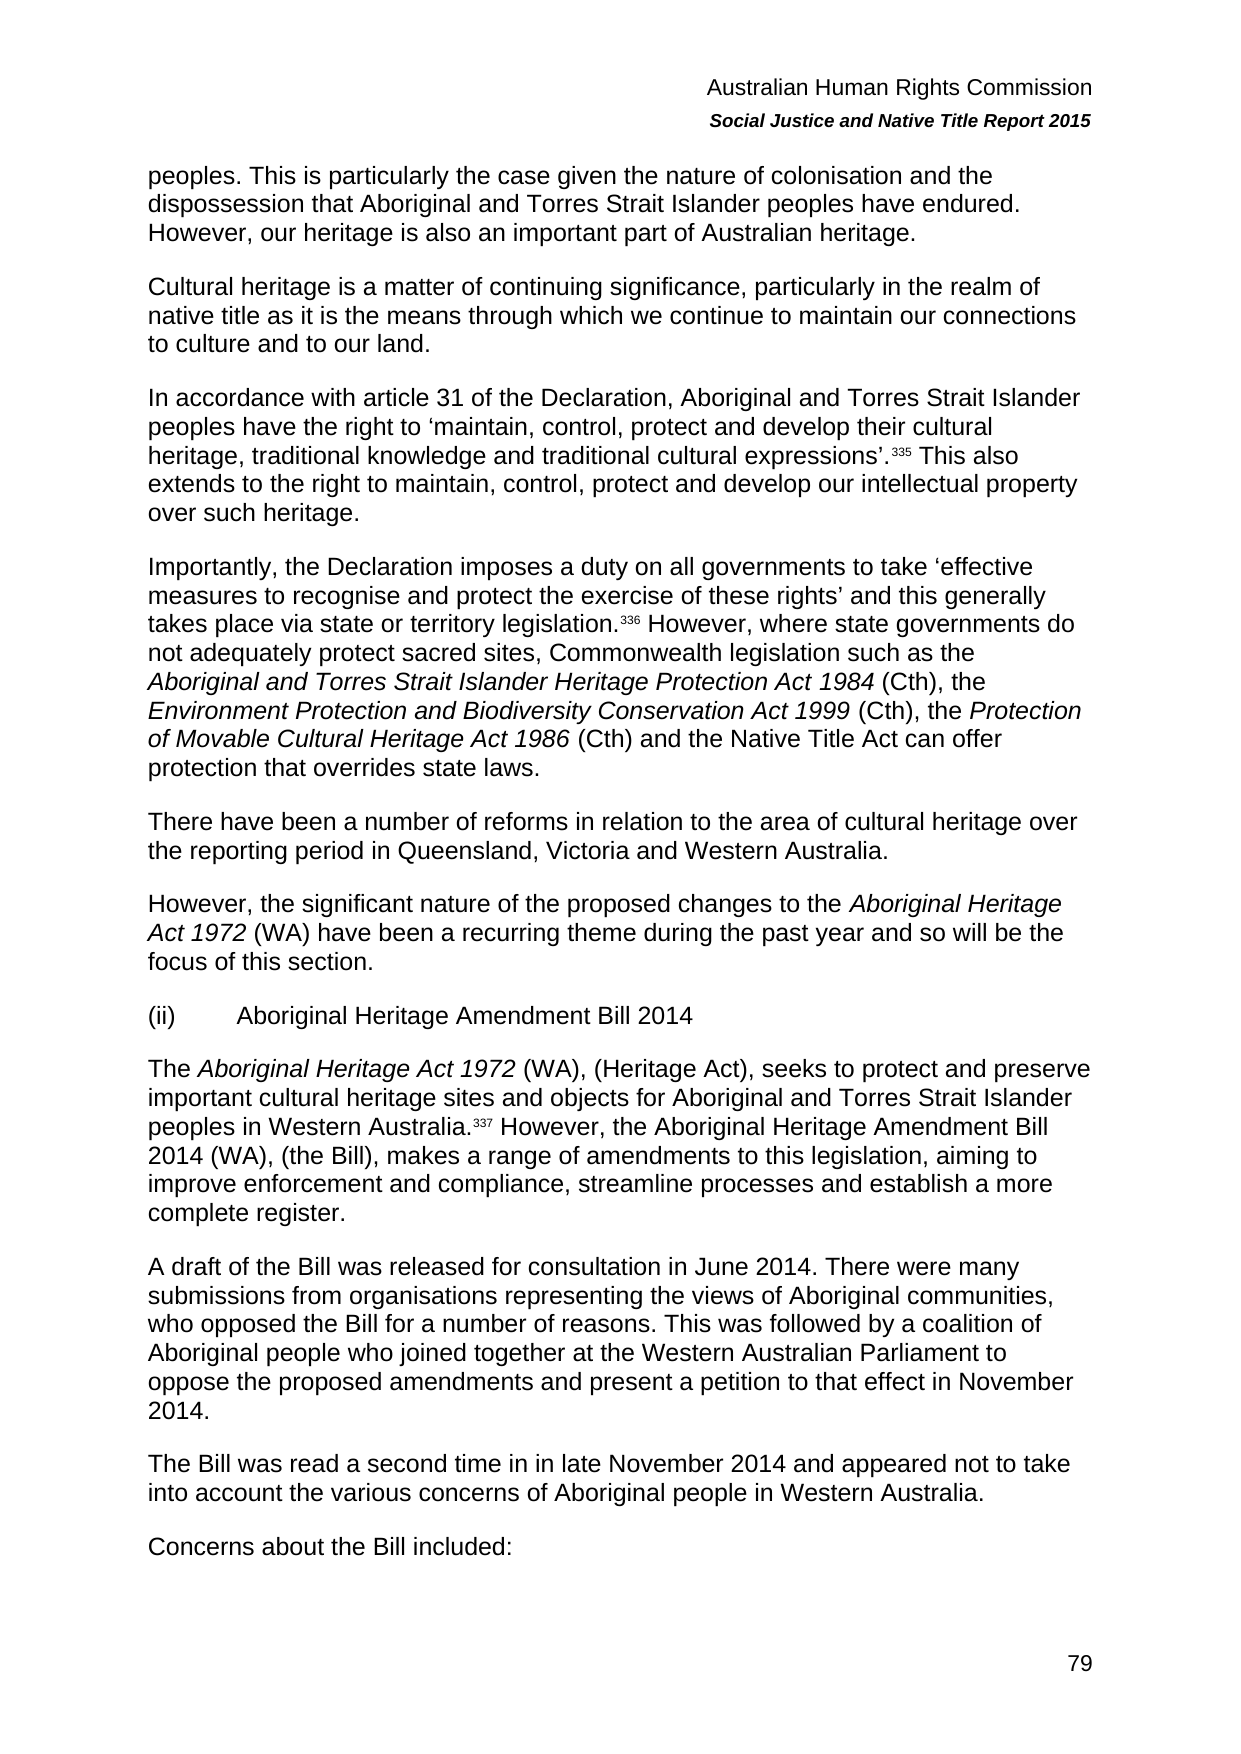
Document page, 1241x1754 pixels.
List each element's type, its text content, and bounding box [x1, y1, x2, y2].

text Cultural heritage is a matter of continuing significance, particularly in the realm of native title as it is the means through which we continue to maintain our connections to culture and to our land. [148, 272, 1092, 358]
text In accordance with article 31 of the Declaration, Aboriginal and Torres Strait Islander peoples have the right to ‘maintain, control, protect and develop their cultural heritage, traditional knowledge and traditional cultural expressions’. This also extends to the right to maintain, control, protect and develop our intellectual property over such heritage. [148, 383, 1092, 527]
text The Bill was read a second time in in late November 2014 and appeared not to take into account the various concerns of Aboriginal people in Western Australia. [148, 1449, 1092, 1507]
text A draft of the Bill was released for consultation in June 2014. There were many submissions from organisations representing the views of Aboriginal communities, who opposed the Bill for a number of reasons. This was followed by a coalition of Aboriginal people who joined together at the Western Australian Parliament to oppose the proposed amendments and present a petition to that effect in November 2014. [148, 1252, 1092, 1424]
text Importantly, the Declaration imposes a duty on all governments to take ‘effective measures to recognise and protect the exercise of these rights’ and this generally takes place via state or territory legislation. However, where state governments do not adequately protect sacred sites, Commonwealth legislation such as the Aboriginal and Torres Strait Islander Heritage Protection Act 1984 (Cth), the Environment Protection and Biodiversity Conservation Act 1999 (Cth), the Protection of Movable Cultural Heritage Act 1986 (Cth) and the Native Title Act can offer protection that overrides state laws. [148, 552, 1092, 782]
text The Aboriginal Heritage Act 1972 (WA), (Heritage Act), seeks to protect and preserve important cultural heritage sites and objects for Aboriginal and Torres Strait Islander peoples in Western Australia. However, the Aboriginal Heritage Amendment Bill 2014 (WA), (the Bill), makes a range of amendments to this legislation, aiming to improve enforcement and compliance, streamline processes and establish a more complete register. [148, 1054, 1092, 1227]
text There have been a number of reforms in relation to the area of cultural heritage over the reporting period in Queensland, Victoria and Western Australia. [148, 807, 1092, 864]
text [148, 161, 1092, 247]
text Concerns about the Bill included: [148, 1532, 1092, 1561]
text However, the significant nature of the proposed changes to the Aboriginal Heritage Act 1972 (WA) have been a recurring theme during the past year and so will be the focus of this section. [148, 889, 1092, 976]
subtitle Aboriginal Heritage Amendment Bill 2014 [148, 1001, 1092, 1029]
